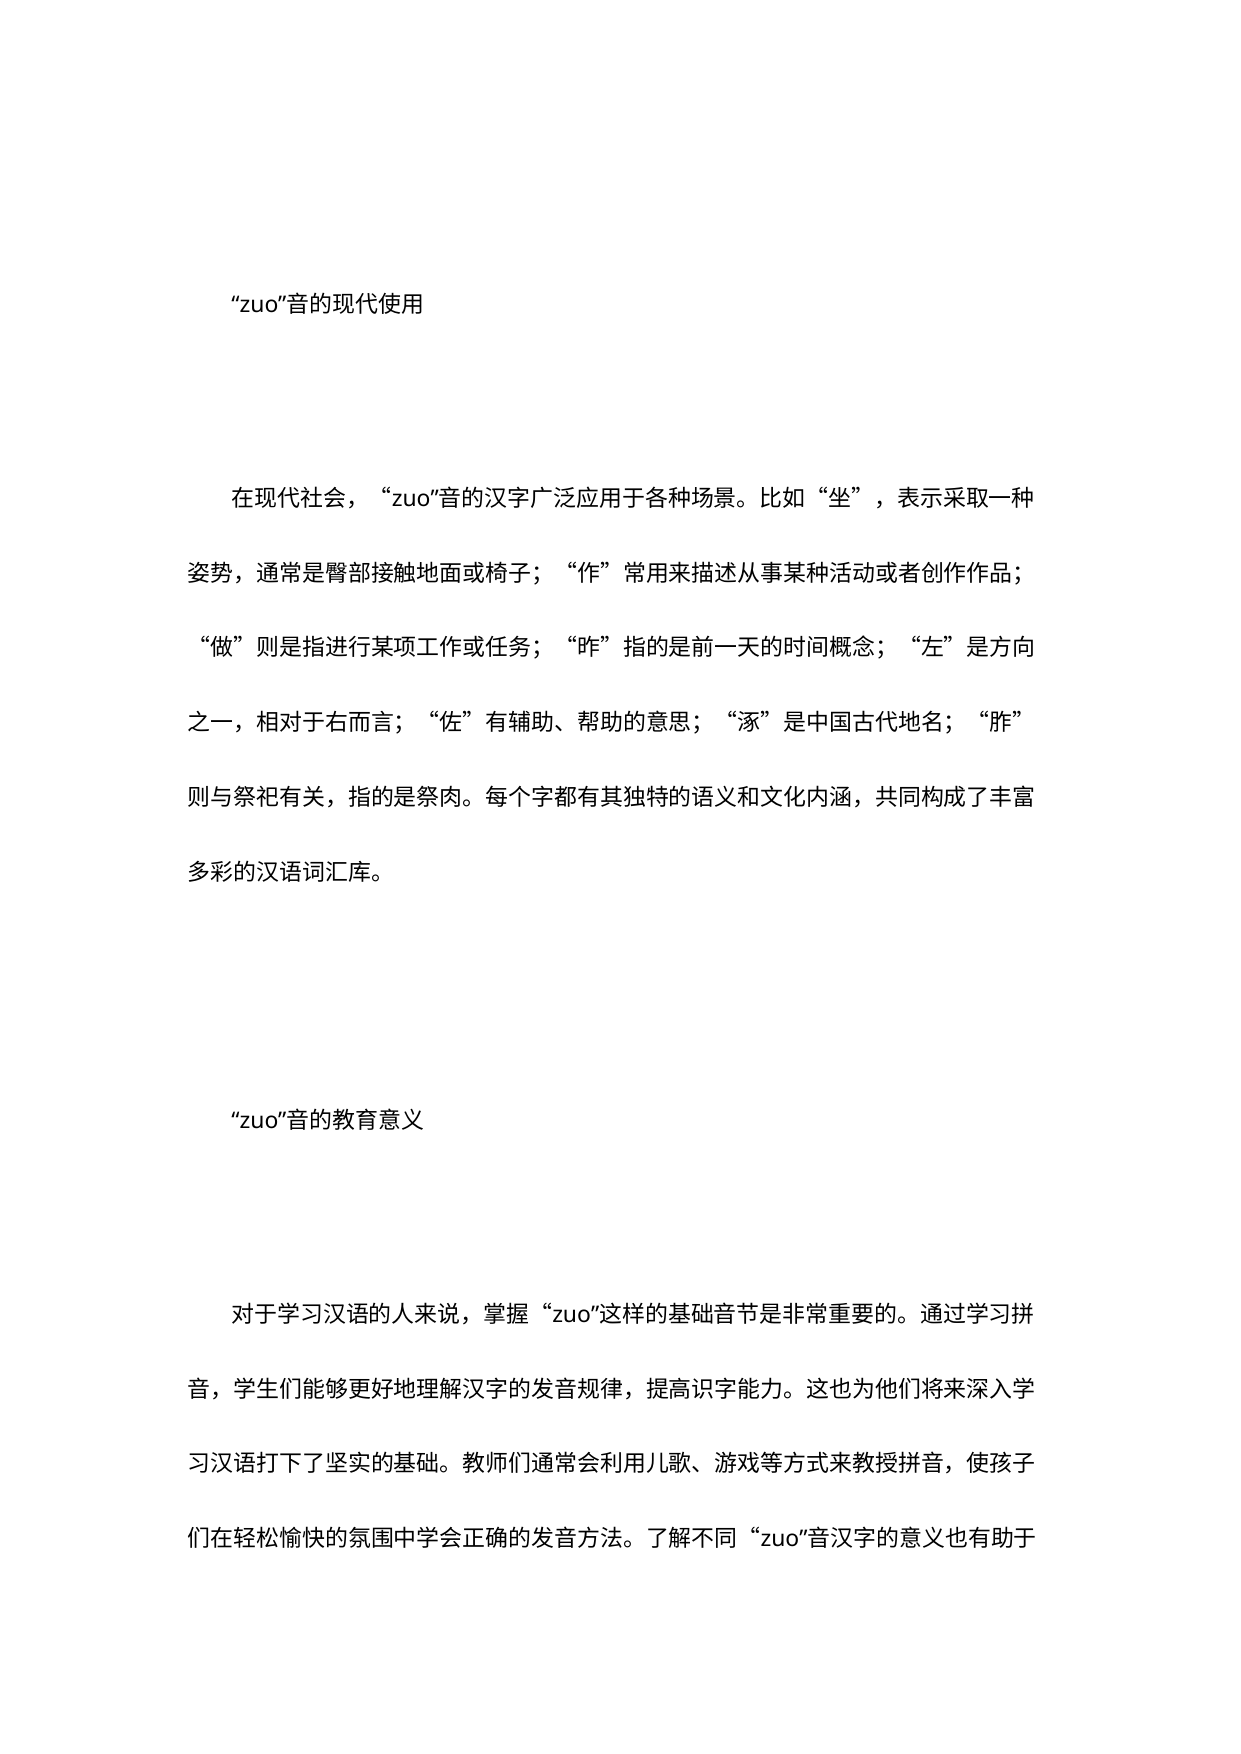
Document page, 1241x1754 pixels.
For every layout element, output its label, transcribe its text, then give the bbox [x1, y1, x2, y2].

text 在现代社会，“zuo”音的汉字广泛应用于各种场景。比如“坐”，表示采取一种姿势，通常是臀部接触地面或椅子；“作”常用来描述从事某种活动或者创作作品；“做”则是指进行某项工作或任务；“昨”指的是前一天的时间概念；“左”是方向之一，相对于右而言；“佐”有辅助、帮助的意思；“涿”是中国古代地名；“胙”则与祭祀有关，指的是祭肉。每个字都有其独特的语义和文化内涵，共同构成了丰富多彩的汉语词汇库。 [187, 464, 1053, 902]
text “zuo”音的教育意义 [187, 1086, 1053, 1151]
text “zuo”音的现代使用 [187, 270, 1053, 335]
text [187, 1280, 1053, 1569]
